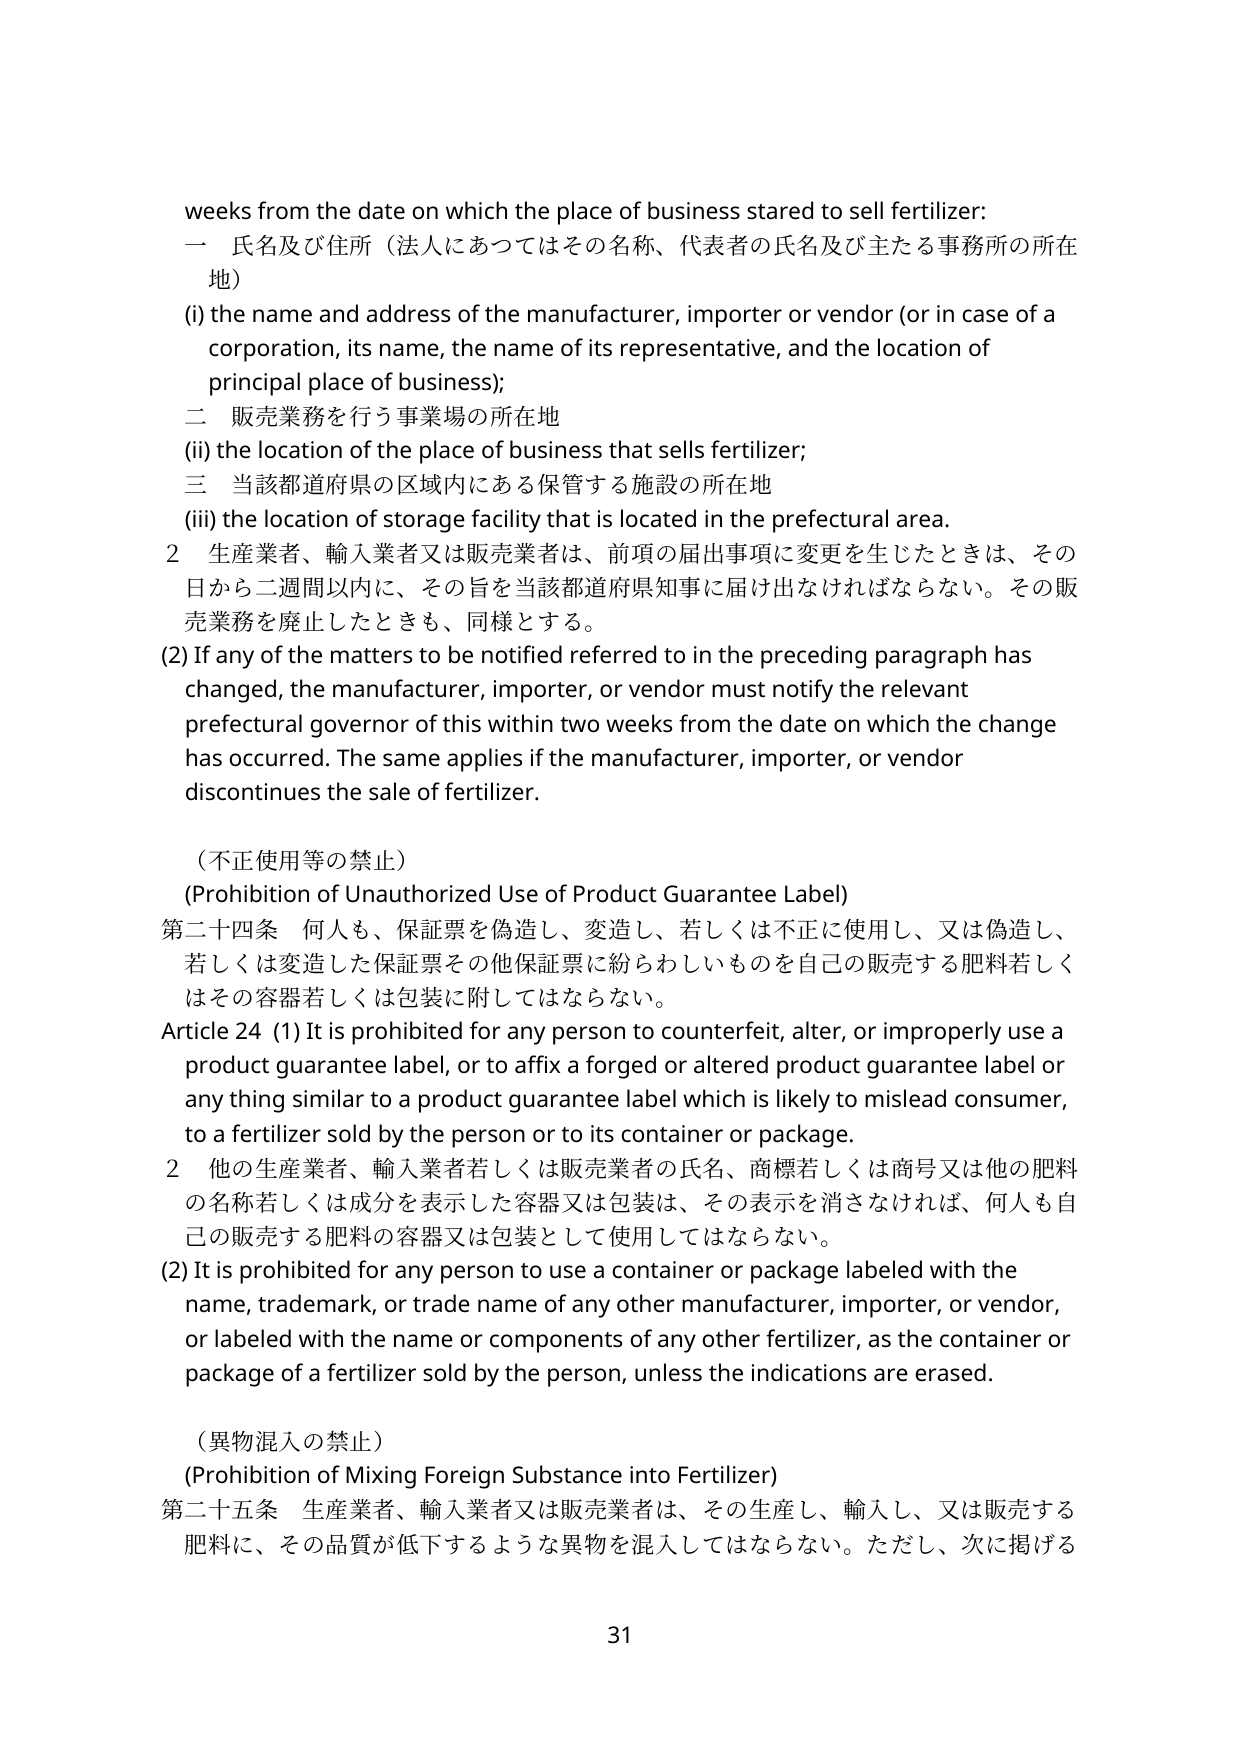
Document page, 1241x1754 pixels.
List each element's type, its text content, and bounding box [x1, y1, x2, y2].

text 三 当該都道府県の区域内にある保管する施設の所在地 [184, 467, 1079, 501]
text (2) If any of the matters to be notified referred to in the preceding paragraph has changed, the manufacturer, importer, or vendor must notify the relevant prefectural governor of this within two weeks from the date on which the change has occurred. The same applies if the manufacturer, importer, or vendor discontinues the sale of fertilizer. [161, 638, 1079, 809]
text (Prohibition of Unauthorized Use of Product Guarantee Label) [184, 877, 1079, 911]
text （異物混入の禁止） [184, 1424, 1079, 1458]
text (i) the name and address of the manufacturer, importer or vendor (or in case of a corporation, its name, the name of its representative, and the location of principal place of business); [184, 296, 1079, 399]
text (ii) the location of the place of business that sells fertilizer; [184, 433, 1079, 467]
text 第二十四条 何人も、保証票を偽造し、変造し、若しくは不正に使用し、又は偽造し、若しくは変造した保証票その他保証票に紛らわしいものを自己の販売する肥料若しくはその容器若しくは包装に附してはならない。 [161, 911, 1079, 1014]
text ２ 他の生産業者、輸入業者若しくは販売業者の氏名、商標若しくは商号又は他の肥料の名称若しくは成分を表示した容器又は包装は、その表示を消さなければ、何人も自己の販売する肥料の容器又は包装として使用してはならない。 [161, 1150, 1079, 1253]
text (Prohibition of Mixing Foreign Substance into Fertilizer) [184, 1458, 1079, 1492]
text ２ 生産業者、輸入業者又は販売業者は、前項の届出事項に変更を生じたときは、その日から二週間以内に、その旨を当該都道府県知事に届け出なければならない。その販売業務を廃止したときも、同様とする。 [161, 535, 1079, 638]
text (2) It is prohibited for any person to use a container or package labeled with the name, trademark, or trade name of any other manufacturer, importer, or vendor, or labeled with the name or components of any other fertilizer, as the container or package of a fertilizer sold by the person, unless the indications are erased. [161, 1253, 1079, 1389]
text (iii) the location of storage facility that is located in the prefectural area. [184, 501, 1079, 535]
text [161, 194, 1079, 228]
text （不正使用等の禁止） [184, 843, 1079, 877]
text Article 24 (1) It is prohibited for any person to counterfeit, alter, or improperly use a product guarantee label, or to affix a forged or altered product guarantee label or any thing similar to a product guarantee label which is likely to mislead consumer, to a fertilizer sold by the person or to its container or package. [161, 1014, 1079, 1150]
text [161, 1492, 1079, 1560]
text 二 販売業務を行う事業場の所在地 [184, 399, 1079, 433]
text 一 氏名及び住所（法人にあつてはその名称、代表者の氏名及び主たる事務所の所在地） [184, 228, 1079, 296]
